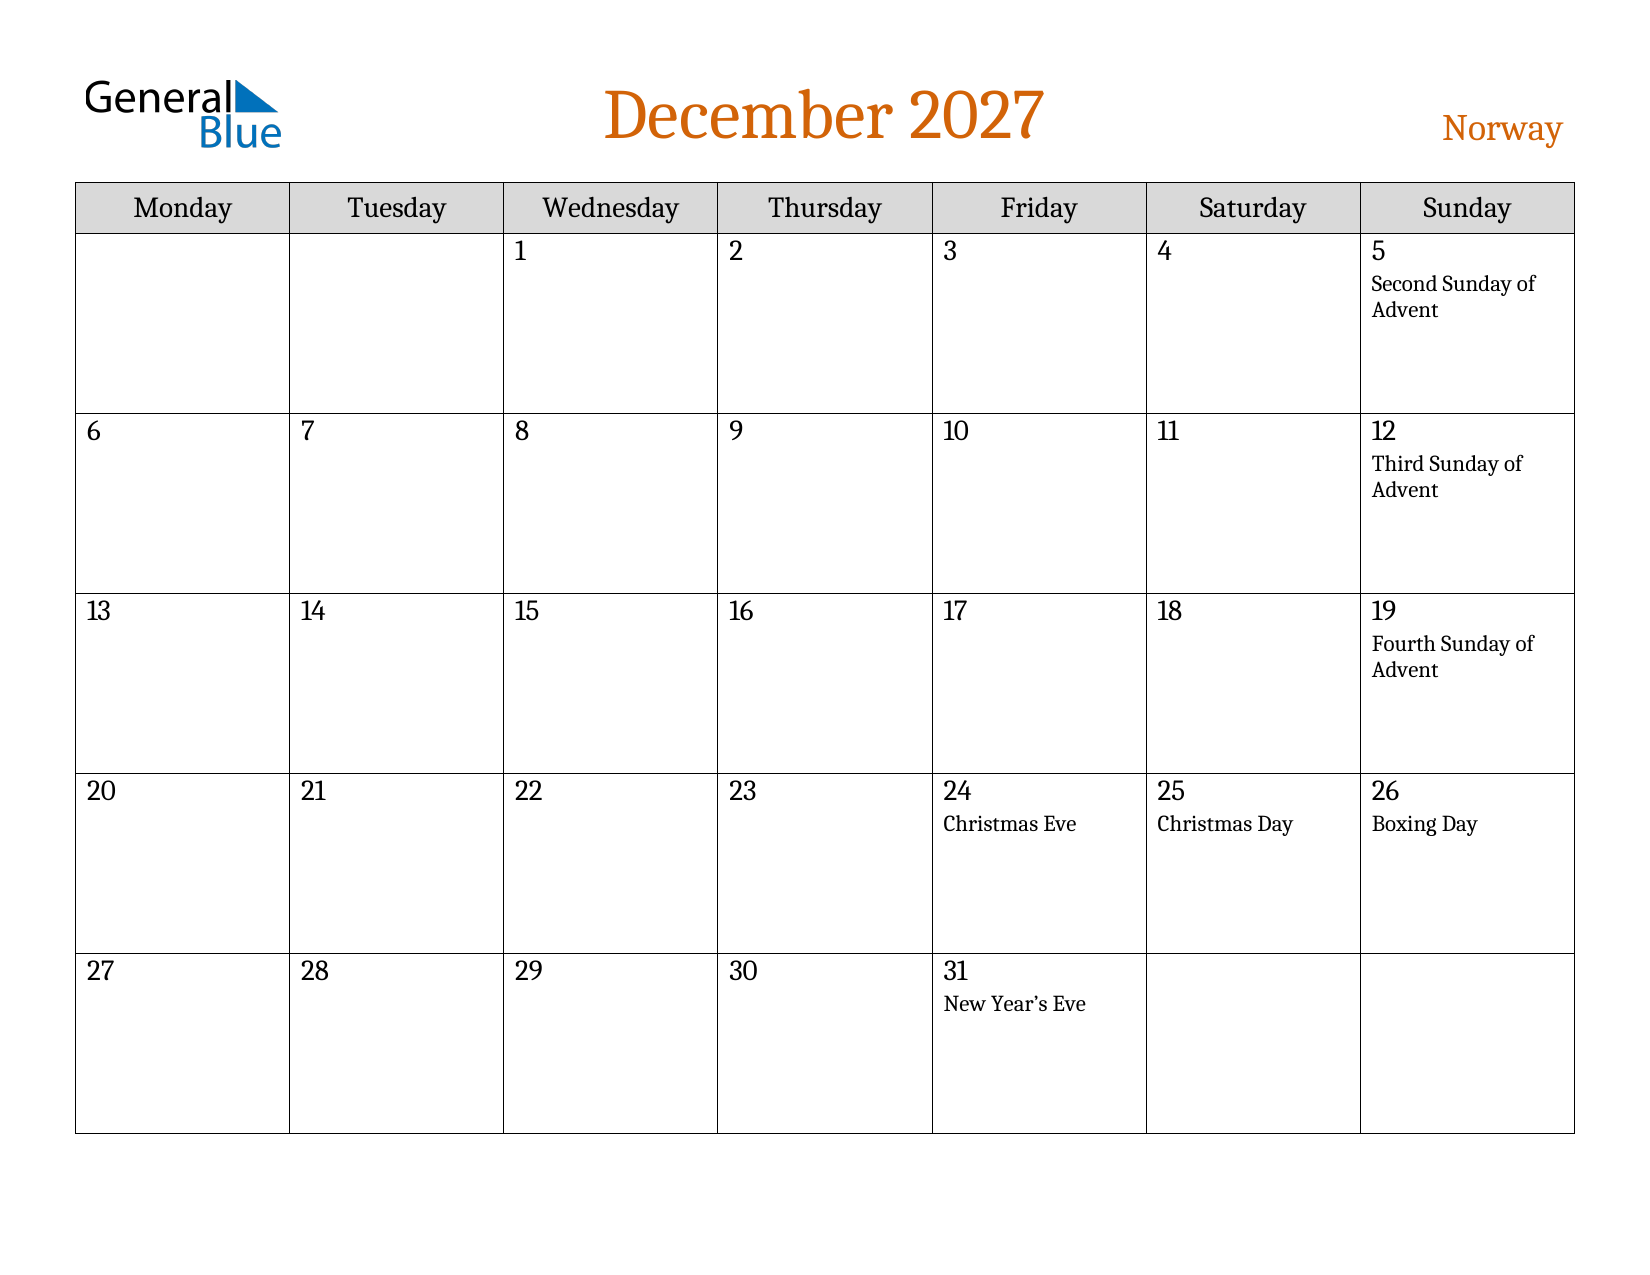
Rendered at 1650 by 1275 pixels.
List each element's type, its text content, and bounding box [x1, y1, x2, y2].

table_cell 20 [76, 774, 289, 810]
table_cell 30 [718, 954, 932, 990]
table_cell [718, 450, 932, 593]
table_cell 7 [290, 414, 503, 450]
table_header [76, 75, 503, 182]
table_cell 9 [718, 414, 932, 450]
table_cell 16 [718, 594, 932, 630]
table_cell Second Sunday of Advent [1361, 270, 1574, 413]
table_cell Wednesday [504, 183, 717, 233]
table_cell 3 [933, 234, 1146, 270]
table_cell [76, 990, 289, 1133]
table_cell 18 [1147, 594, 1360, 630]
table_cell 17 [933, 594, 1146, 630]
table_cell 1 [504, 234, 717, 270]
table_cell [76, 810, 289, 953]
table_cell [504, 810, 717, 953]
table_cell 12 [1361, 414, 1574, 450]
table_cell 27 [76, 954, 289, 990]
table_cell 29 [504, 954, 717, 990]
table_cell [718, 990, 932, 1133]
table_cell [504, 630, 717, 773]
table_cell 23 [718, 774, 932, 810]
table_cell 14 [290, 594, 503, 630]
table_cell [933, 270, 1146, 413]
table_cell Fourth Sunday of Advent [1361, 630, 1574, 773]
table_header Norway [1146, 75, 1574, 182]
table_cell New Year’s Eve [933, 990, 1146, 1133]
table_cell [1361, 990, 1574, 1133]
table_cell 10 [933, 414, 1146, 450]
table_cell [933, 450, 1146, 593]
table_cell 2 [718, 234, 932, 270]
table_cell [504, 990, 717, 1133]
table_cell Sunday [1361, 183, 1574, 233]
table_cell [290, 270, 503, 413]
table_cell [76, 450, 289, 593]
table_cell Thursday [718, 183, 932, 233]
table_cell [290, 990, 503, 1133]
table_cell [718, 270, 932, 413]
table_cell 25 [1147, 774, 1360, 810]
table_cell 24 [933, 774, 1146, 810]
table_cell 8 [504, 414, 717, 450]
table_cell [504, 450, 717, 593]
table_cell 6 [76, 414, 289, 450]
table_cell [718, 810, 932, 953]
table_cell 22 [504, 774, 717, 810]
table_cell 13 [76, 594, 289, 630]
table_cell [933, 630, 1146, 773]
table_cell [504, 270, 717, 413]
table_cell 31 [933, 954, 1146, 990]
table_cell [1147, 270, 1360, 413]
table_cell 28 [290, 954, 503, 990]
table_cell 11 [1147, 414, 1360, 450]
table_cell [1147, 990, 1360, 1133]
table_cell [718, 630, 932, 773]
table_cell 21 [290, 774, 503, 810]
table_header December 2027 [504, 75, 1146, 182]
table_cell 4 [1147, 234, 1360, 270]
table_cell 15 [504, 594, 717, 630]
table_cell [1361, 954, 1574, 990]
table_cell 5 [1361, 234, 1574, 270]
table_cell [76, 630, 289, 773]
table_cell Tuesday [290, 183, 503, 233]
table_cell [290, 234, 503, 270]
table_cell Christmas Day [1147, 810, 1360, 953]
table_cell 19 [1361, 594, 1574, 630]
table_cell [76, 234, 289, 270]
table_cell 26 [1361, 774, 1574, 810]
table_cell Third Sunday of Advent [1361, 450, 1574, 593]
picture [86, 80, 281, 148]
table_cell Christmas Eve [933, 810, 1146, 953]
table_cell Friday [933, 183, 1146, 233]
table_cell [290, 810, 503, 953]
table_cell [1147, 450, 1360, 593]
table_cell Monday [76, 183, 289, 233]
table_cell Boxing Day [1361, 810, 1574, 953]
table_cell [290, 450, 503, 593]
table_cell [76, 270, 289, 413]
table_cell [1147, 954, 1360, 990]
table_cell [1147, 630, 1360, 773]
table_cell [290, 630, 503, 773]
table_cell Saturday [1147, 183, 1360, 233]
